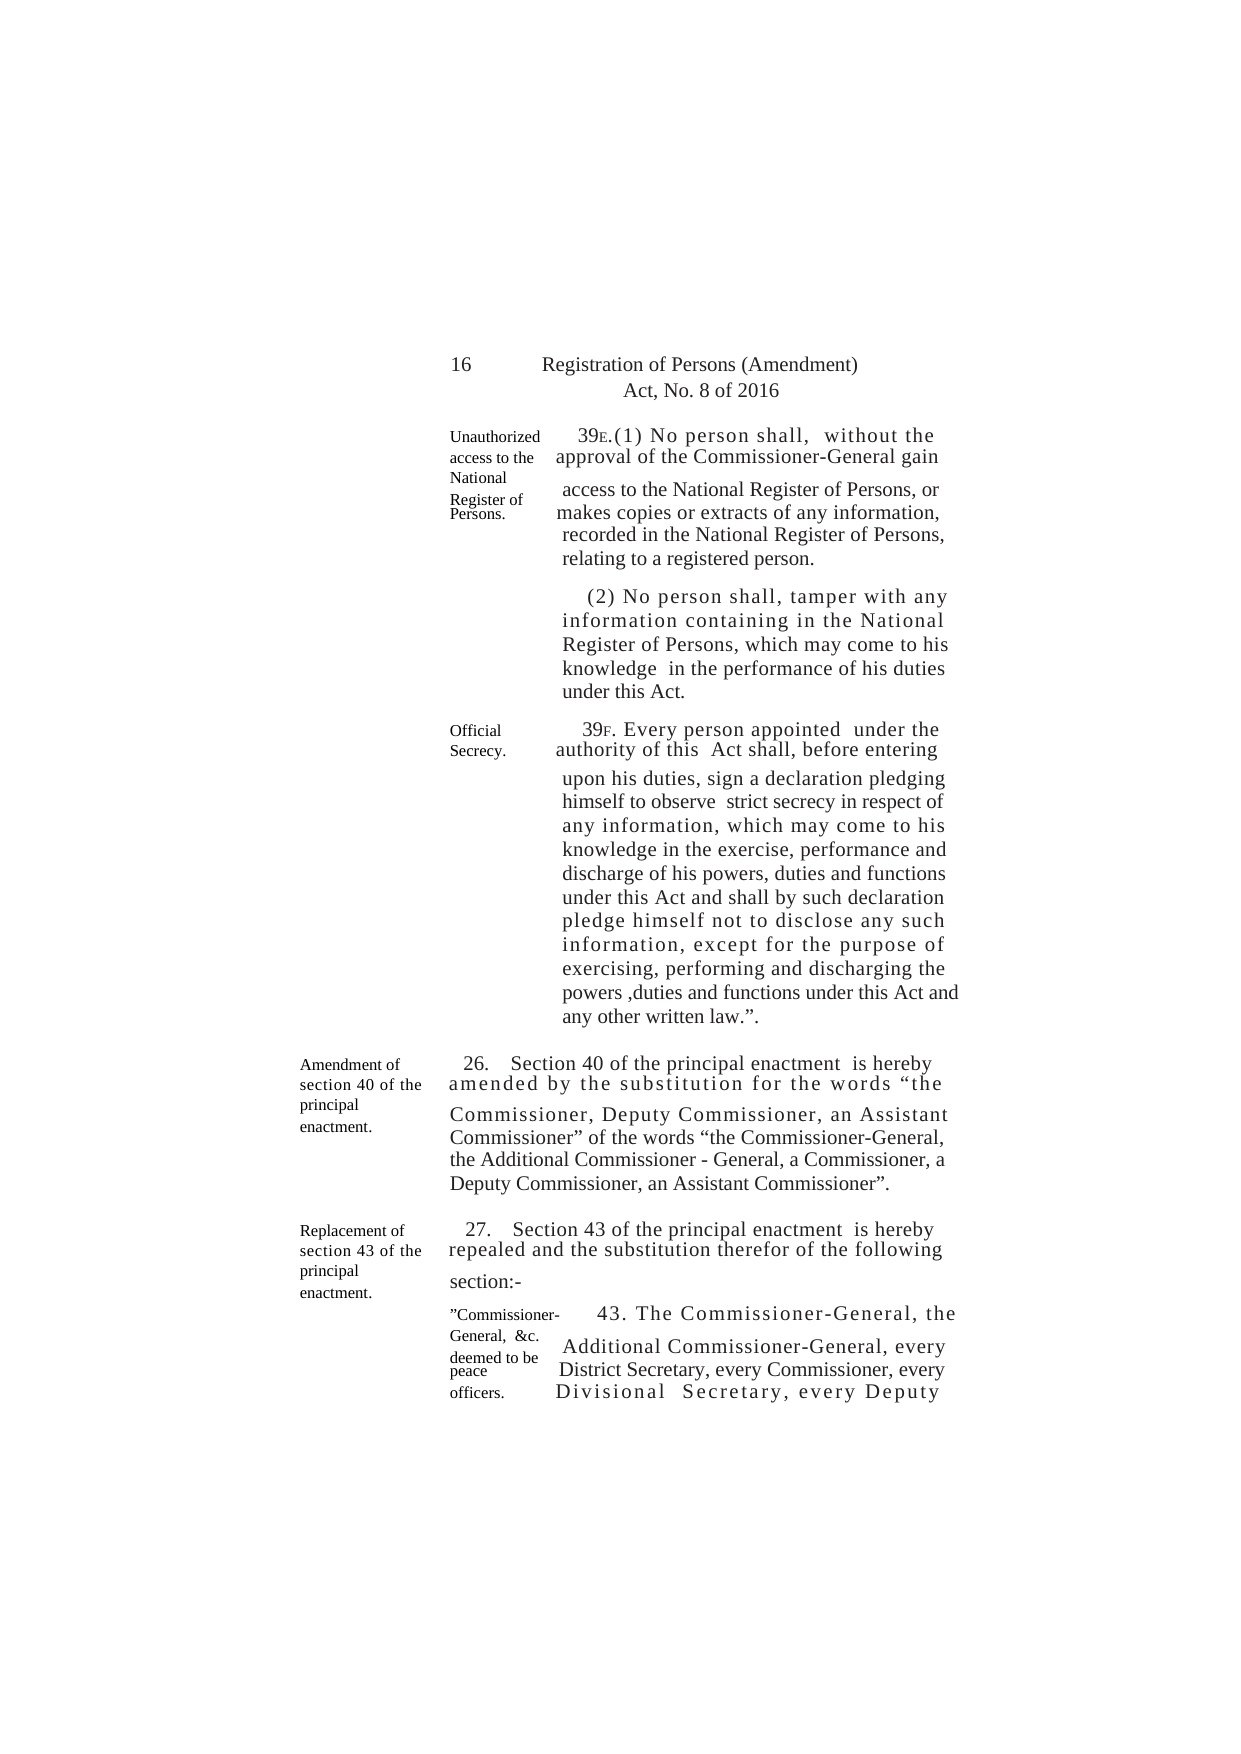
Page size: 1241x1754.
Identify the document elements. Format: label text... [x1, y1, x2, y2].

text knowledge in the performance of his duties [562, 656, 1240, 680]
text the Additional Commissioner - General, a Commissioner, a [449, 1147, 1240, 1171]
text ”Commissioner- 43. The Commissioner-General, the [449, 1302, 1240, 1326]
text Persons. makes copies or extracts of any information, [449, 507, 1240, 522]
text recorded in the National Register of Persons, [562, 522, 1240, 546]
text Deputy Commissioner, an Assistant Commissioner”. [449, 1171, 1240, 1195]
text himself to observe strict secrecy in respect of [562, 790, 1240, 814]
text peace District Secretary, every Commissioner, every [449, 1365, 1240, 1379]
text section 40 of the amended by the substitution for the words “the [299, 1074, 1240, 1094]
text (2) No person shall, tamper with any [587, 584, 1240, 608]
text National [449, 468, 1240, 487]
text relating to a registered person. [562, 546, 1240, 570]
text under this Act and shall by such declaration [562, 885, 1240, 909]
text powers ,duties and functions under this Act and [562, 980, 1240, 1004]
text principal [299, 1261, 1240, 1281]
text pledge himself not to disclose any such [562, 909, 1240, 933]
text information containing in the National [562, 608, 1240, 632]
text officers. Divisional Secretary, every Deputy [449, 1379, 1240, 1403]
text upon his duties, sign a declaration pledging [562, 766, 1240, 790]
text section 43 of the repealed and the substitution therefor of the following [299, 1241, 1240, 1261]
text 16 Registration of Persons (Amendment) [450, 351, 1240, 377]
text Official 39F. Every person appointed under the [449, 720, 1240, 740]
text under this Act. [562, 680, 1240, 704]
text Commissioner” of the words “the Commissioner-General, [449, 1134, 1240, 1147]
text Act, No. 8 of 2016 [623, 377, 1240, 402]
text principal [299, 1095, 1240, 1114]
text Register of Persons, which may come to his [562, 632, 1240, 656]
text access to the approval of the Commissioner-General gain [449, 447, 1240, 467]
text Unauthorized 39E.(1) No person shall, without the [449, 425, 1240, 447]
text Amendment of 26. Section 40 of the principal enactment is hereby [299, 1055, 1240, 1074]
text any other written law.”. [562, 1004, 1240, 1028]
text Secrecy. authority of this Act shall, before entering [449, 740, 1240, 760]
text General, &c. [449, 1326, 1240, 1345]
text exercising, performing and discharging the [562, 957, 1240, 980]
text knowledge in the exercise, performance and [562, 837, 1240, 861]
text information, except for the purpose of [562, 933, 1240, 957]
text Replacement of 27. Section 43 of the principal enactment is hereby [299, 1220, 1240, 1241]
text any information, which may come to his [562, 814, 1240, 837]
text discharge of his powers, duties and functions [562, 861, 1240, 885]
